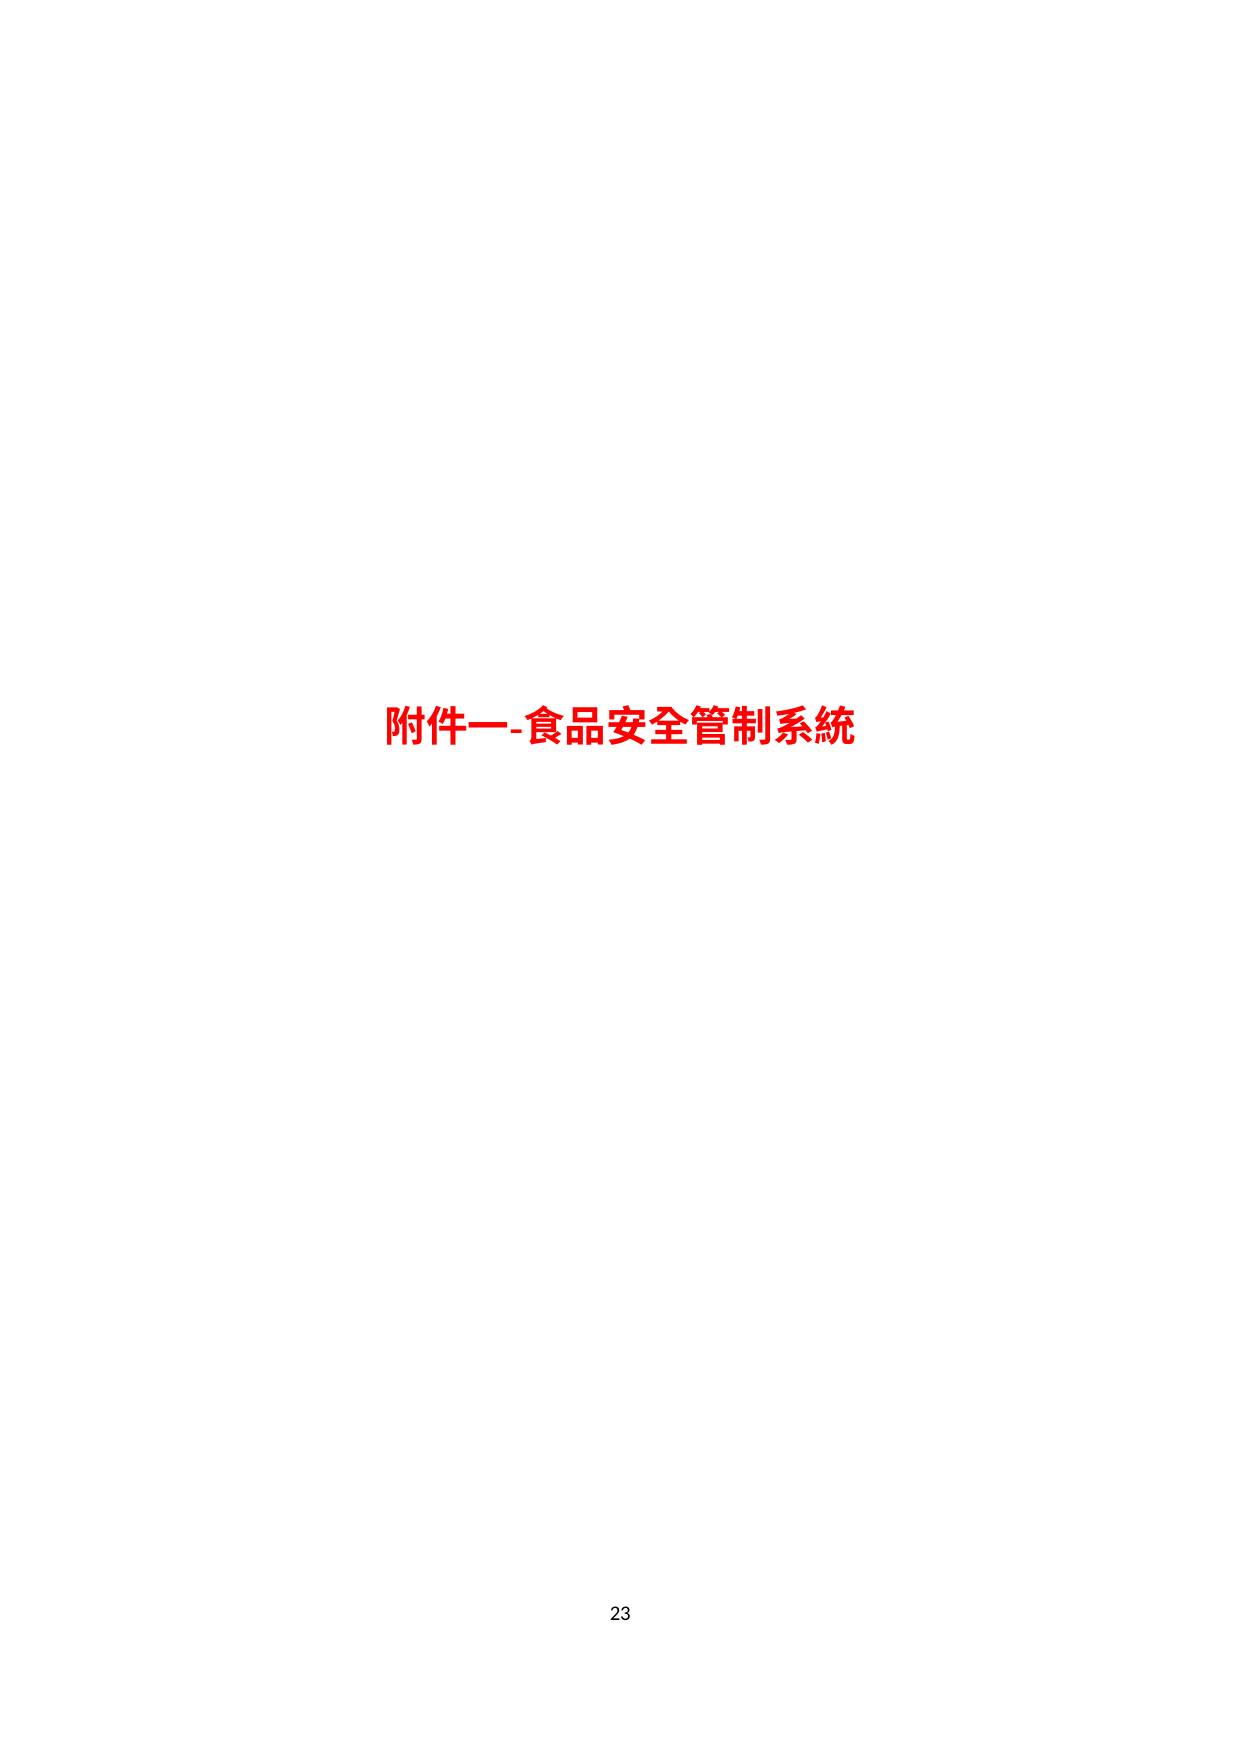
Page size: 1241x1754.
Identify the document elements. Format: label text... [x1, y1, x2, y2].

list 附件一-食品安全管制系統 [148, 686, 1092, 761]
